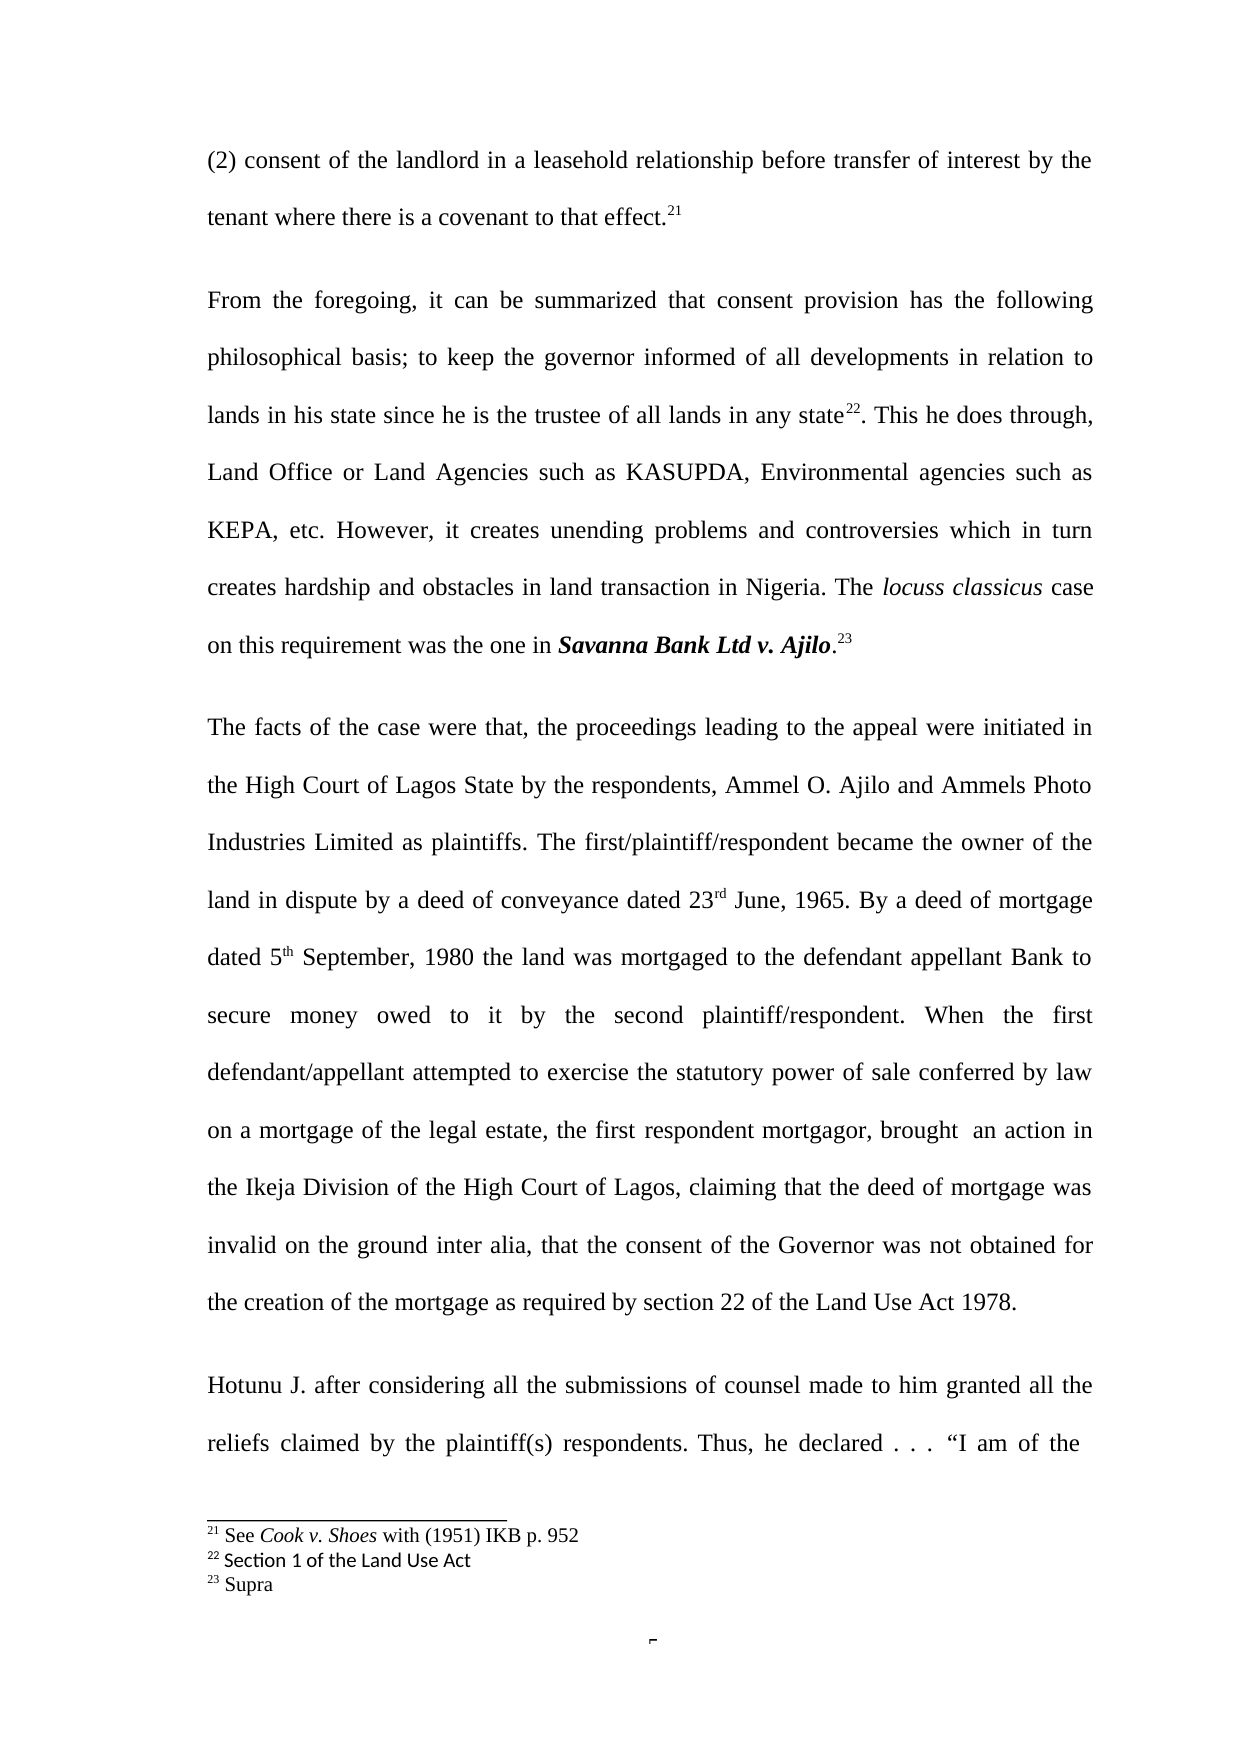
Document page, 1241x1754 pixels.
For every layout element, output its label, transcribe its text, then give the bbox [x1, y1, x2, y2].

text 21 See Cook v. Shoes with (1951) IKB p. 952 [207, 1523, 1148, 1547]
text The facts of the case were that, the proceedings leading to the appeal were initiated in the High Court of Lagos State by the respondents, Ammel O. Ajilo and Ammels Photo Industries Limited as plaintiffs. The first/plaintiff/respondent became the owner of the land in dispute by a deed of conveyance dated 23rd June, 1965. By a deed of mortgage dated 5th September, 1980 the land was mortgaged to the defendant appellant Bank to secure money owed to it by the second plaintiff/respondent. When the first defendant/appellant attempted to exercise the statutory power of sale conferred by law on a mortgage of the legal estate, the first respondent mortgagor, brought an action in the Ikeja Division of the High Court of Lagos, claiming that the deed of mortgage was invalid on the ground inter alia, that the consent of the Governor was not obtained for the creation of the mortgage as required by section 22 of the Land Use Act 1978. [207, 712, 1093, 1316]
text From the foregoing, it can be summarized that consent provision has the following philosophical basis; to keep the governor informed of all developments in relation to lands in his state since he is the trustee of all lands in any state22. This he does through, Land Office or Land Agencies such as KASUPDA, Environmental agencies such as KEPA, etc. However, it creates unending problems and controversies which in turn creates hardship and obstacles in land transaction in Nigeria. The locuss classicus case on this requirement was the one in Savanna Bank Ltd v. Ajilo.23 [207, 285, 1094, 658]
text Hotunu J. after considering all the submissions of counsel made to him granted all the reliefs claimed by the plaintiff(s) respondents. Thus, he declared . . . “I am of the [207, 1370, 1094, 1456]
text (2) consent of the landlord in a leasehold relationship before transfer of interest by the tenant where there is a covenant to that effect.21 [207, 145, 1093, 231]
text 23 Supra [207, 1573, 1148, 1596]
text 22 Section 1 of the Land Use Act [207, 1548, 1148, 1573]
